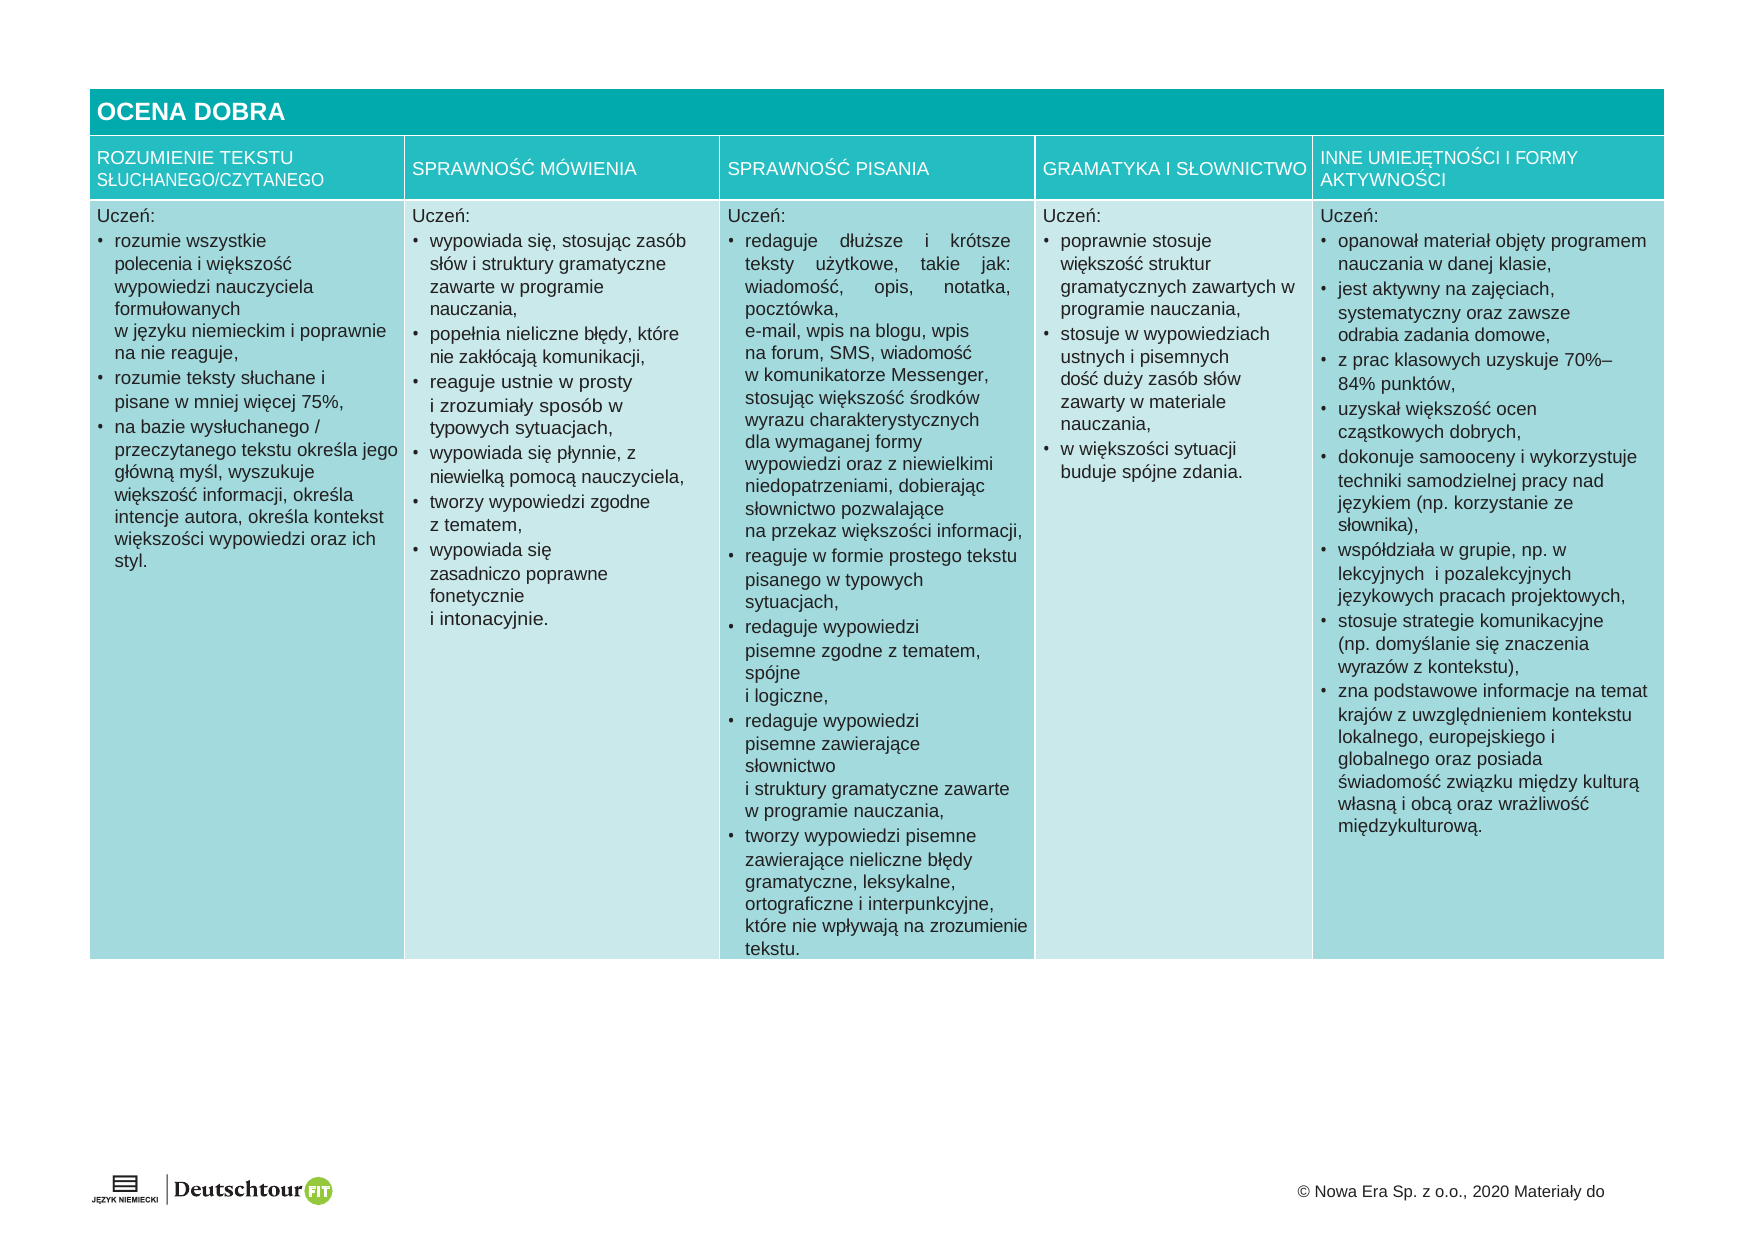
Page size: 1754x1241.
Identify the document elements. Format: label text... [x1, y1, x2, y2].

table_cell Uczeń: redaguje dłuższe i krótsze teksty użytkowe, takie jak: wiadomość, opis, notatka, pocztówka, e-mail, wpis na blogu, wpis na forum, SMS, wiadomość w komunikatorze Messenger, stosując większość środków wyrazu charakterystycznych dla wymaganej formy wypowiedzi oraz z niewielkimi niedopatrzeniami, dobierając słownictwo pozwalające na przekaz większości informacji, reaguje w formie prostego tekstu pisanego w typowych sytuacjach, redaguje wypowiedzi pisemne zgodne z tematem, spójne i logiczne, redaguje wypowiedzi pisemne zawierające słownictwo i struktury gramatyczne zawarte w programie nauczania, tworzy wypowiedzi pisemne zawierające nieliczne błędy gramatyczne, leksykalne, ortograficzne i interpunkcyjne, które nie wpływają na zrozumienie tekstu. [720, 201, 1034, 959]
table_cell INNE UMIEJĘTNOŚCI I FORMY AKTYWNOŚCI [1313, 136, 1664, 199]
table_cell Uczeń: wypowiada się, stosując zasób słów i struktury gramatyczne zawarte w programie nauczania, popełnia nieliczne błędy, które nie zakłócają komunikacji, reaguje ustnie w prosty i zrozumiały sposób w typowych sytuacjach, wypowiada się płynnie, z niewielką pomocą nauczyciela, tworzy wypowiedzi zgodne z tematem, wypowiada się zasadniczo poprawne fonetycznie i intonacyjnie. [405, 201, 719, 959]
table_cell SPRAWNOŚĆ MÓWIENIA [405, 136, 719, 199]
picture [91, 1174, 168, 1205]
table_cell Uczeń: opanował materiał objęty programem nauczania w danej klasie, jest aktywny na zajęciach, systematyczny oraz zawsze odrabia zadania domowe, z prac klasowych uzyskuje 70%–84% punktów, uzyskał większość ocen cząstkowych dobrych, dokonuje samooceny i wykorzystuje techniki samodzielnej pracy nad językiem (np. korzystanie ze słownika), współdziała w grupie, np. w lekcyjnych i pozalekcyjnych językowych pracach projektowych, stosuje strategie komunikacyjne (np. domyślanie się znaczenia wyrazów z kontekstu), zna podstawowe informacje na temat krajów z uwzględnieniem kontekstu lokalnego, europejskiego i globalnego oraz posiada świadomość związku między kulturą własną i obcą oraz wrażliwość międzykulturową. [1313, 201, 1664, 959]
table_header OCENA DOBRA [90, 89, 1664, 135]
table_cell Uczeń: rozumie wszystkie polecenia i większość wypowiedzi nauczyciela formułowanych w języku niemieckim i poprawnie na nie reaguje, rozumie teksty słuchane i pisane w mniej więcej 75%, na bazie wysłuchanego / przeczytanego tekstu określa jego główną myśl, wyszukuje większość informacji, określa intencje autora, określa kontekst większości wypowiedzi oraz ich styl. [90, 201, 404, 959]
table_cell ROZUMIENIE TEKSTU SŁUCHANEGO/CZYTANEGO [90, 136, 404, 199]
table_cell GRAMATYKA I SŁOWNICTWO [1036, 136, 1312, 199]
table_cell Uczeń: poprawnie stosuje większość struktur gramatycznych zawartych w programie nauczania, stosuje w wypowiedziach ustnych i pisemnych dość duży zasób słów zawarty w materiale nauczania, w większości sytuacji buduje spójne zdania. [1036, 201, 1312, 959]
table_cell SPRAWNOŚĆ PISANIA [720, 136, 1034, 199]
